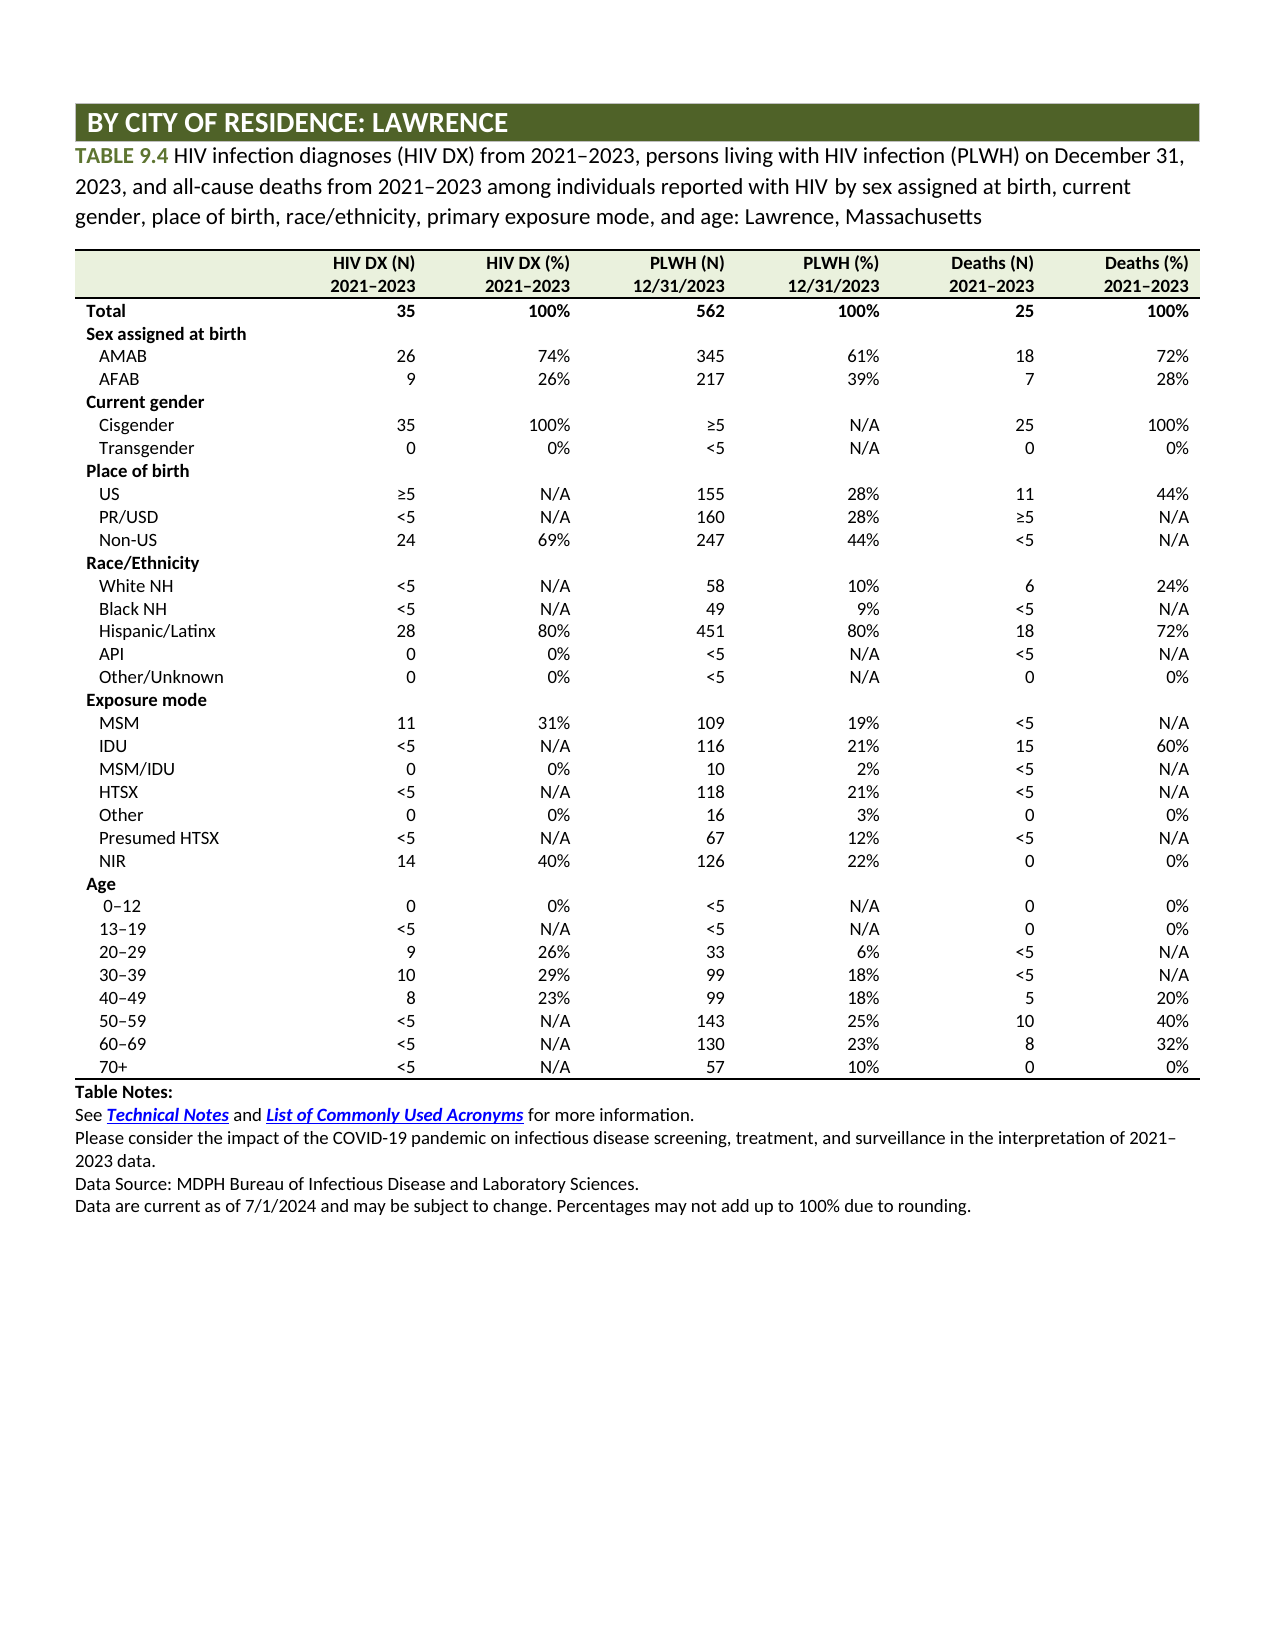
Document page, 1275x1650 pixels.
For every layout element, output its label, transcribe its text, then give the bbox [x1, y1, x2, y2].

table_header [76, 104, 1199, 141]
text Table Notes: [75, 1080, 1200, 1103]
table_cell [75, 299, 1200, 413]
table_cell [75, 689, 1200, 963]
subtitle Data are current as of 7/1/2024 and may be subject to change. Percentages may not add up to 100% due to rounding. [75, 1195, 1200, 1218]
text See Technical Notes and List of Commonly Used Acronyms for more information. [75, 1103, 1200, 1126]
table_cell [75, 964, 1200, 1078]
subtitle Data Source: MDPH Bureau of Infectious Disease and Laboratory Sciences. [75, 1172, 1200, 1195]
text TABLE 9.4 HIV infection diagnoses (HIV DX) from 2021–2023, persons living with HIV infection (PLWH) on December 31, 2023, and all-cause deaths from 2021–2023 among individuals reported with HIV by sex assigned at birth, current gender, place of birth, race/ethnicity, primary exposure mode, and age: Lawrence, Massachusetts [75, 142, 1200, 230]
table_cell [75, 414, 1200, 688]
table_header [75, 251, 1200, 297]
subtitle Please consider the impact of the COVID-19 pandemic on infectious disease screening, treatment, and surveillance in the interpretation of 2021–2023 data. [75, 1126, 1200, 1172]
